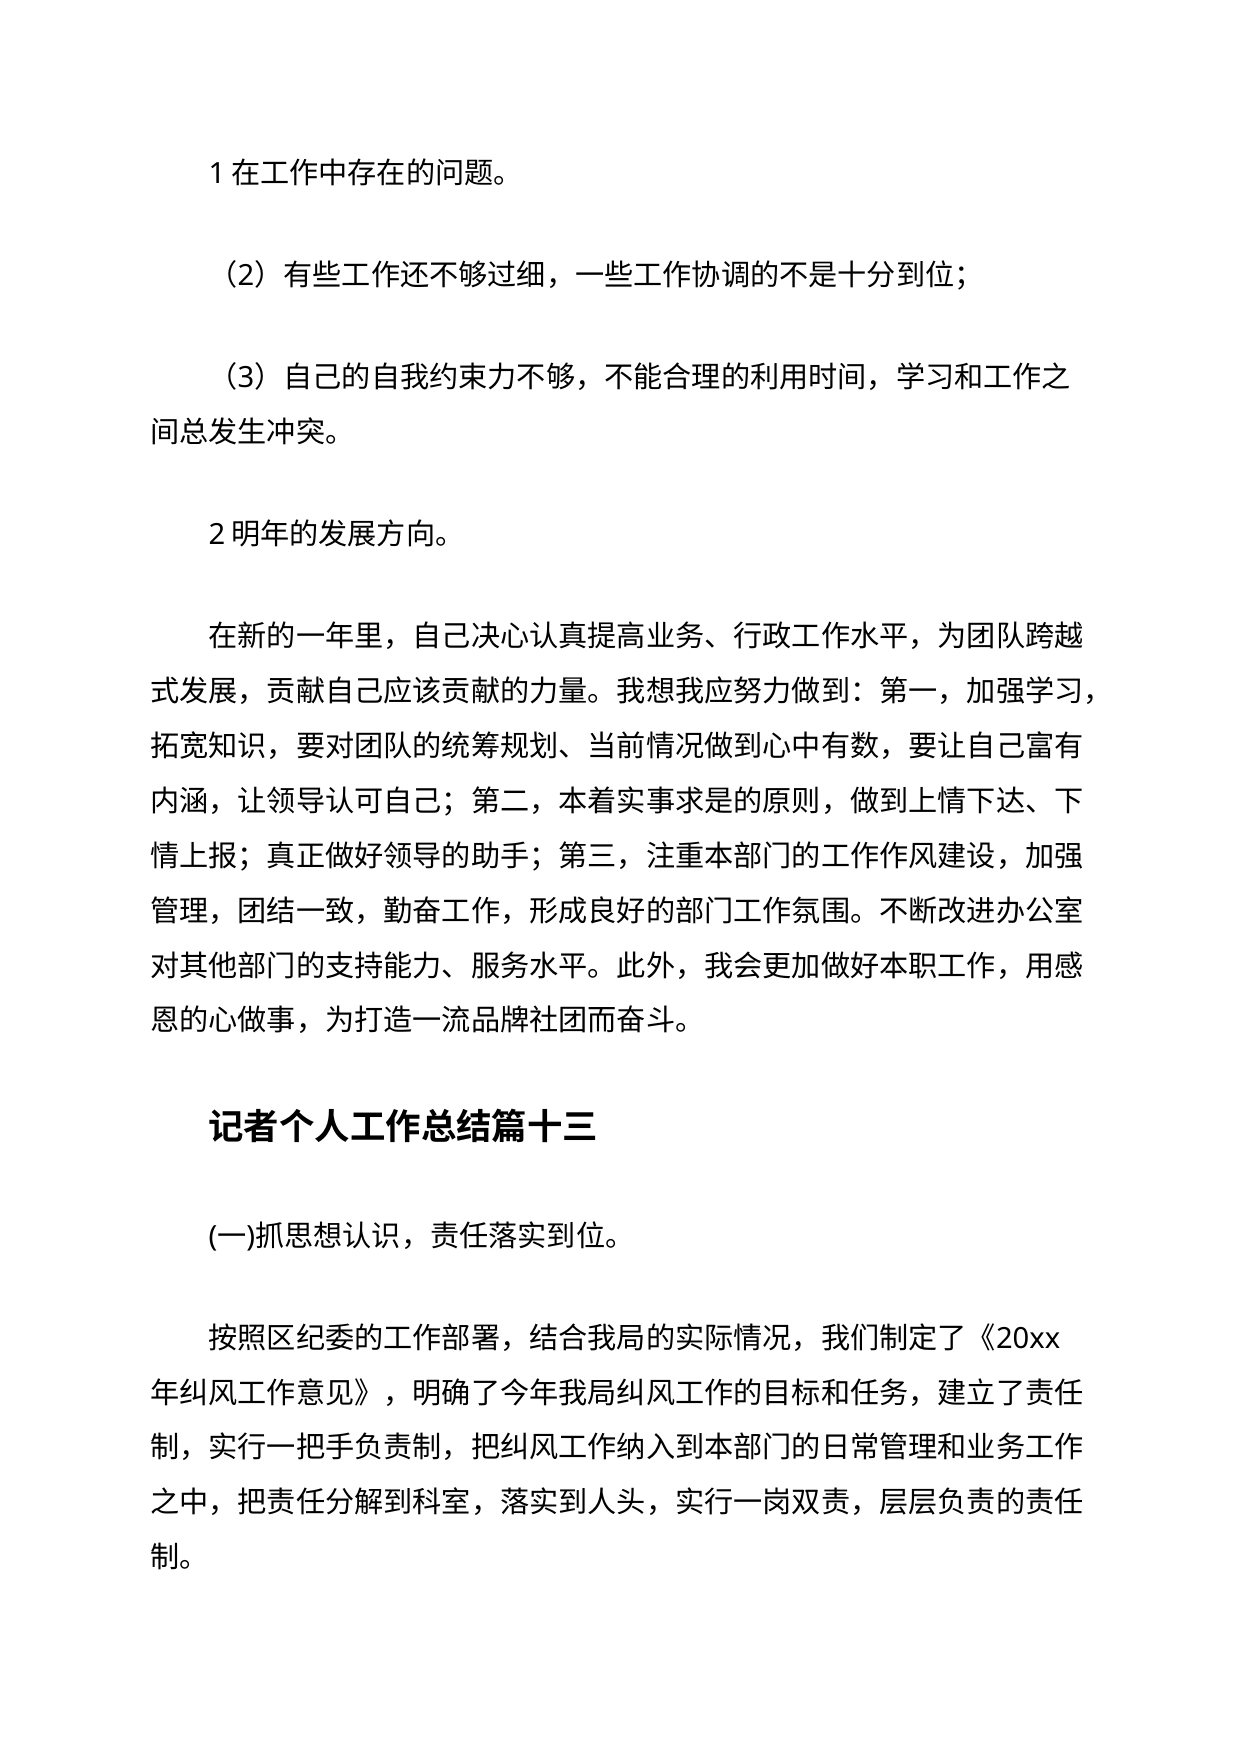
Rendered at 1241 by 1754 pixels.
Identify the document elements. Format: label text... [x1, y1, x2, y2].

text （3）自己的自我约束力不够，不能合理的利用时间，学习和工作之间总发生冲突。 [150, 354, 1090, 451]
text 在新的一年里，自己决心认真提高业务、行政工作水平，为团队跨越式发展，贡献自己应该贡献的力量。我想我应努力做到：第一，加强学习，拓宽知识，要对团队的统筹规划、当前情况做到心中有数，要让自己富有内涵，让领导认可自己；第二，本着实事求是的原则，做到上情下达、下情上报；真正做好领导的助手；第三，注重本部门的工作作风建设，加强管理，团结一致，勤奋工作，形成良好的部门工作氛围。不断改进办公室对其他部门的支持能力、服务水平。此外，我会更加做好本职工作，用感恩的心做事，为打造一流品牌社团而奋斗。 [150, 613, 1090, 1039]
text 2明年的发展方向。 [150, 511, 1090, 553]
text （2）有些工作还不够过细，一些工作协调的不是十分到位； [150, 252, 1090, 294]
text 1在工作中存在的问题。 [150, 150, 1090, 192]
text 按照区纪委的工作部署，结合我局的实际情况，我们制定了《20xx年纠风工作意见》，明确了今年我局纠风工作的目标和任务，建立了责任制，实行一把手负责制，把纠风工作纳入到本部门的日常管理和业务工作之中，把责任分解到科室，落实到人头，实行一岗双责，层层负责的责任制。 [150, 1314, 1090, 1576]
text 记者个人工作总结篇十三 [150, 1099, 1090, 1150]
text (一)抓思想认识，责任落实到位。 [150, 1212, 1090, 1254]
